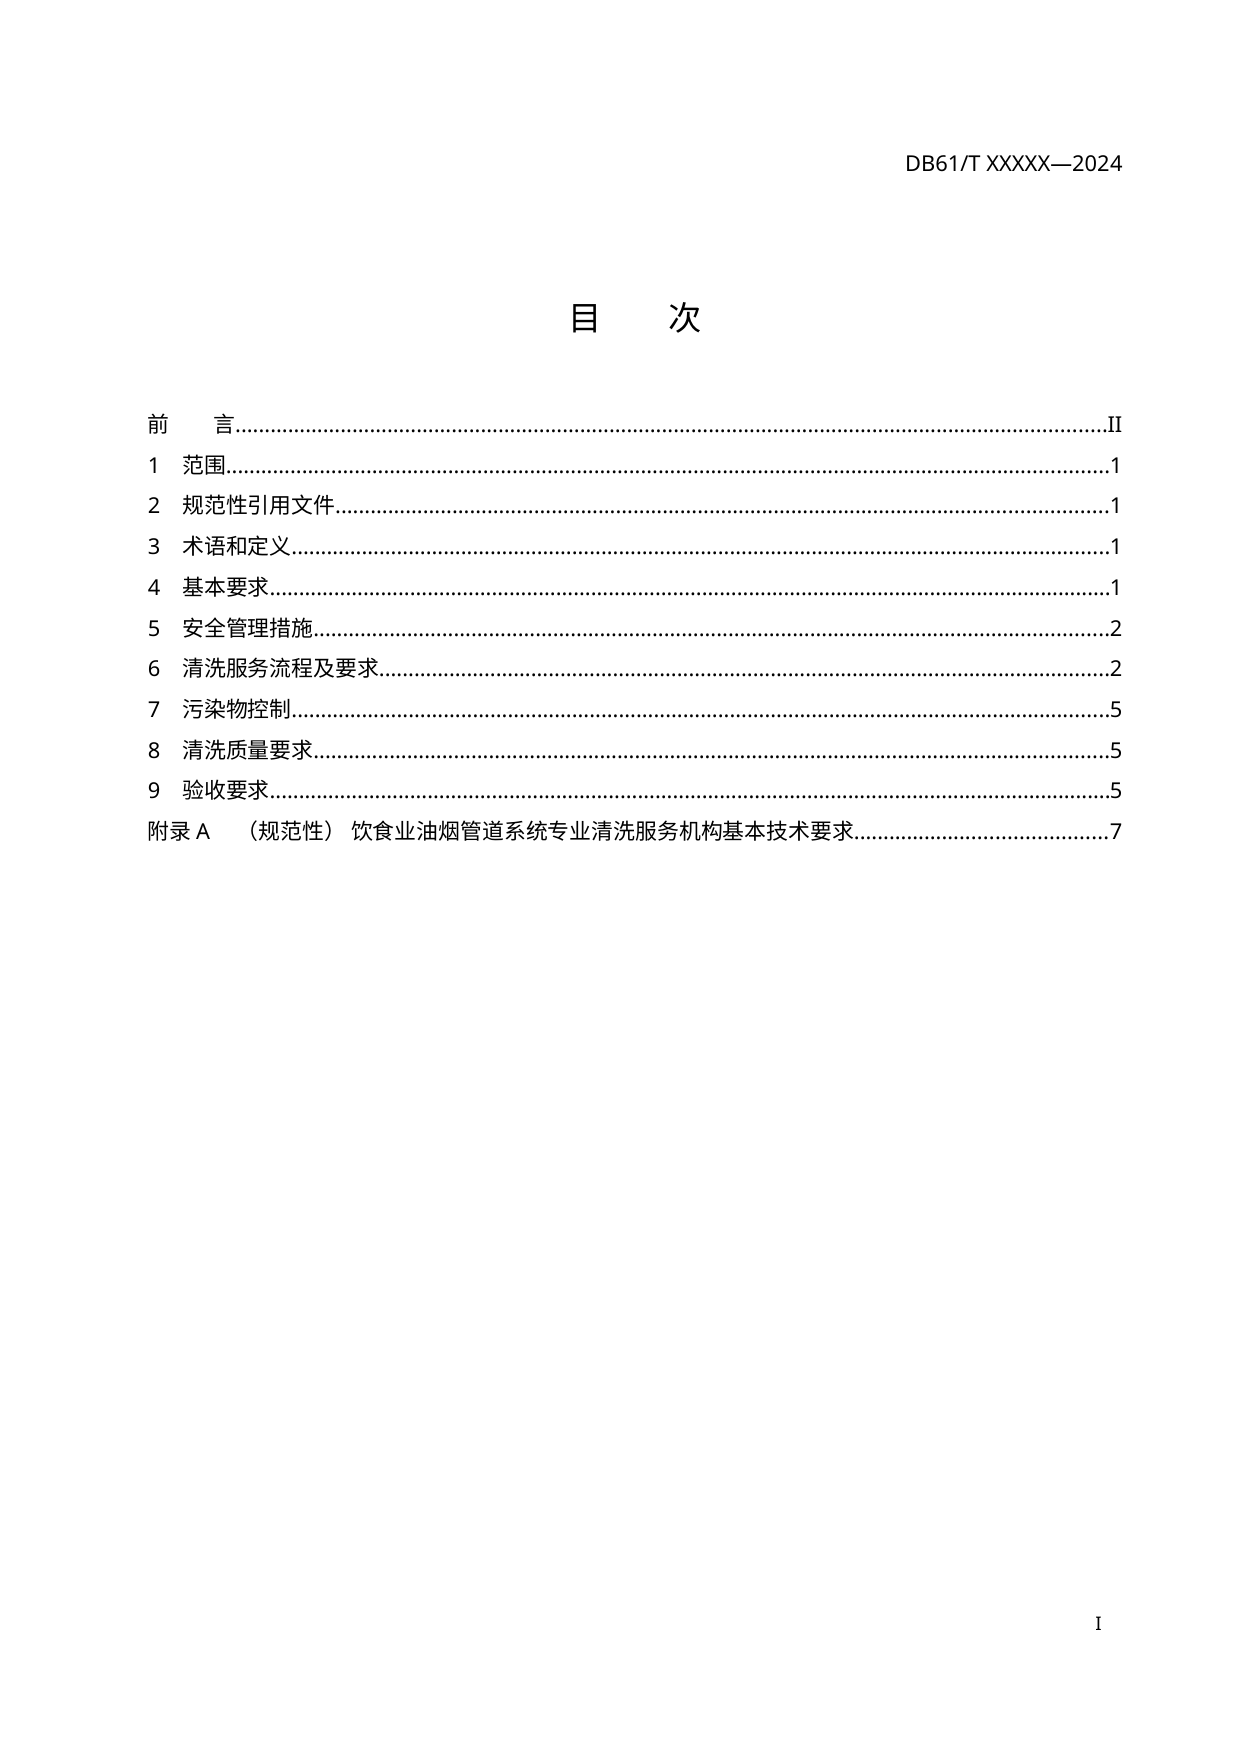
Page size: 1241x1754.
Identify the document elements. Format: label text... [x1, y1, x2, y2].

text 附录A （规范性） 饮食业油烟管道系统专业清洗服务机构基本技术要求 7 [148, 814, 1122, 846]
text 7 污染物控制 5 [148, 692, 1122, 724]
text 9 验收要求 5 [148, 773, 1122, 806]
text 前 言 II [148, 407, 1122, 439]
text 1 范围 1 [148, 447, 1122, 480]
text 8 清洗质量要求 5 [148, 732, 1122, 765]
text 6 清洗服务流程及要求 2 [148, 651, 1122, 683]
text 3 术语和定义 1 [148, 529, 1122, 561]
text 2 规范性引用文件 1 [148, 488, 1122, 521]
text 5 安全管理措施 2 [148, 610, 1122, 643]
text 目 次 [148, 283, 1122, 348]
text 4 基本要求 1 [148, 569, 1122, 602]
